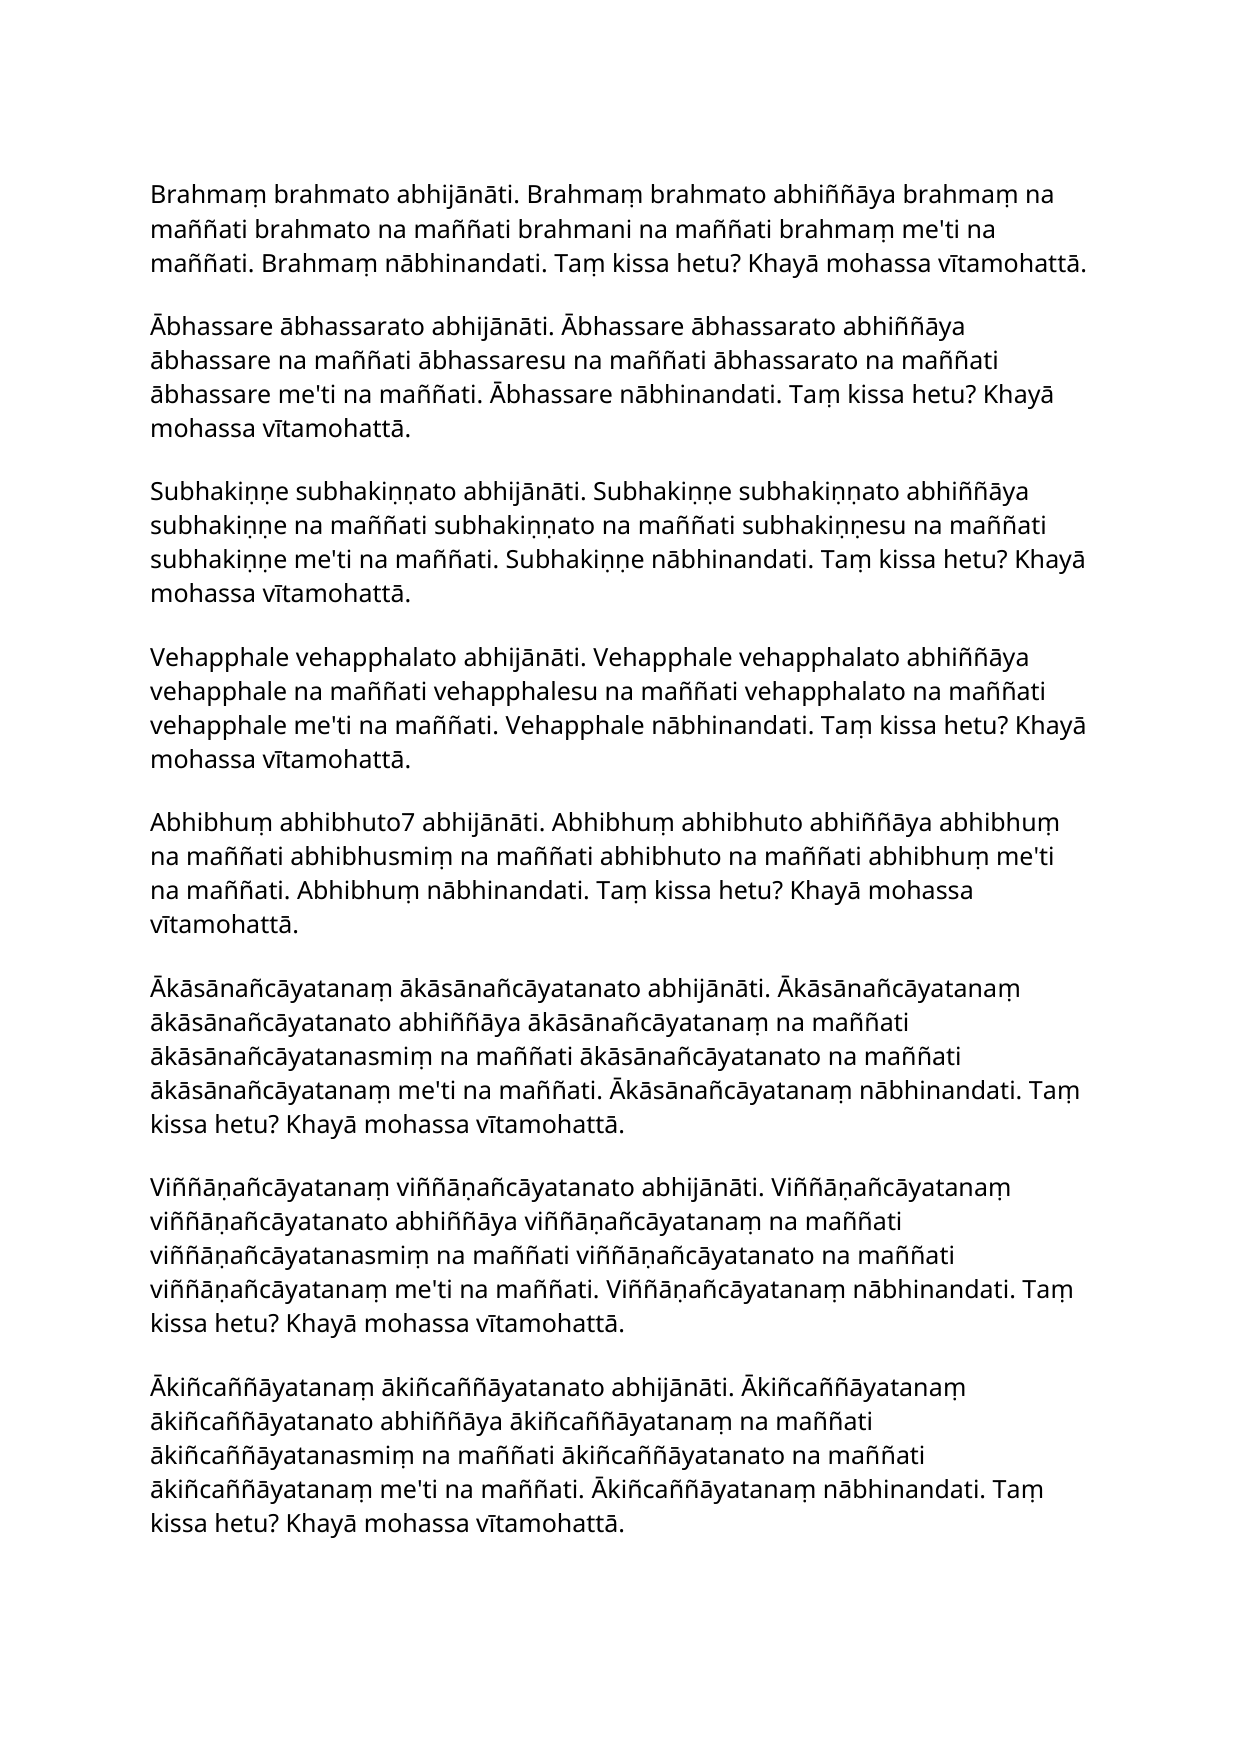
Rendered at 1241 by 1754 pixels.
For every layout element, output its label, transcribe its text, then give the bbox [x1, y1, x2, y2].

text Ākāsānañcāyatanaṃ ākāsānañcāyatanato abhijānāti. Ākāsānañcāyatanaṃ ākāsānañcāyatanato abhiññāya ākāsānañcāyatanaṃ na maññati ākāsānañcāyatanasmiṃ na maññati ākāsānañcāyatanato na maññati ākāsānañcāyatanaṃ me'ti na maññati. Ākāsānañcāyatanaṃ nābhinandati. Taṃ kissa hetu? Khayā mohassa vītamohattā. [150, 970, 1090, 1141]
text Ābhassare ābhassarato abhijānāti. Ābhassare ābhassarato abhiññāya ābhassare na maññati ābhassaresu na maññati ābhassarato na maññati ābhassare me'ti na maññati. Ābhassare nābhinandati. Taṃ kissa hetu? Khayā mohassa vītamohattā. [150, 308, 1090, 445]
text Viññāṇañcāyatanaṃ viññāṇañcāyatanato abhijānāti. Viññāṇañcāyatanaṃ viññāṇañcāyatanato abhiññāya viññāṇañcāyatanaṃ na maññati viññāṇañcāyatanasmiṃ na maññati viññāṇañcāyatanato na maññati viññāṇañcāyatanaṃ me'ti na maññati. Viññāṇañcāyatanaṃ nābhinandati. Taṃ kissa hetu? Khayā mohassa vītamohattā. [150, 1170, 1090, 1340]
text Ākiñcaññāyatanaṃ ākiñcaññāyatanato abhijānāti. Ākiñcaññāyatanaṃ ākiñcaññāyatanato abhiññāya ākiñcaññāyatanaṃ na maññati ākiñcaññāyatanasmiṃ na maññati ākiñcaññāyatanato na maññati ākiñcaññāyatanaṃ me'ti na maññati. Ākiñcaññāyatanaṃ nābhinandati. Taṃ kissa hetu? Khayā mohassa vītamohattā. [150, 1369, 1090, 1539]
text Vehapphale vehapphalato abhijānāti. Vehapphale vehapphalato abhiññāya vehapphale na maññati vehapphalesu na maññati vehapphalato na maññati vehapphale me'ti na maññati. Vehapphale nābhinandati. Taṃ kissa hetu? Khayā mohassa vītamohattā. [150, 639, 1090, 776]
text Brahmaṃ brahmato abhijānāti. Brahmaṃ brahmato abhiññāya brahmaṃ na maññati brahmato na maññati brahmani na maññati brahmaṃ me'ti na maññati. Brahmaṃ nābhinandati. Taṃ kissa hetu? Khayā mohassa vītamohattā. [150, 177, 1090, 279]
text Subhakiṇṇe subhakiṇṇato abhijānāti. Subhakiṇṇe subhakiṇṇato abhiññāya subhakiṇṇe na maññati subhakiṇṇato na maññati subhakiṇṇesu na maññati subhakiṇṇe me'ti na maññati. Subhakiṇṇe nābhinandati. Taṃ kissa hetu? Khayā mohassa vītamohattā. [150, 474, 1090, 610]
text Abhibhuṃ abhibhuto7 abhijānāti. Abhibhuṃ abhibhuto abhiññāya abhibhuṃ na maññati abhibhusmiṃ na maññati abhibhuto na maññati abhibhuṃ me'ti na maññati. Abhibhuṃ nābhinandati. Taṃ kissa hetu? Khayā mohassa vītamohattā. [150, 805, 1090, 941]
